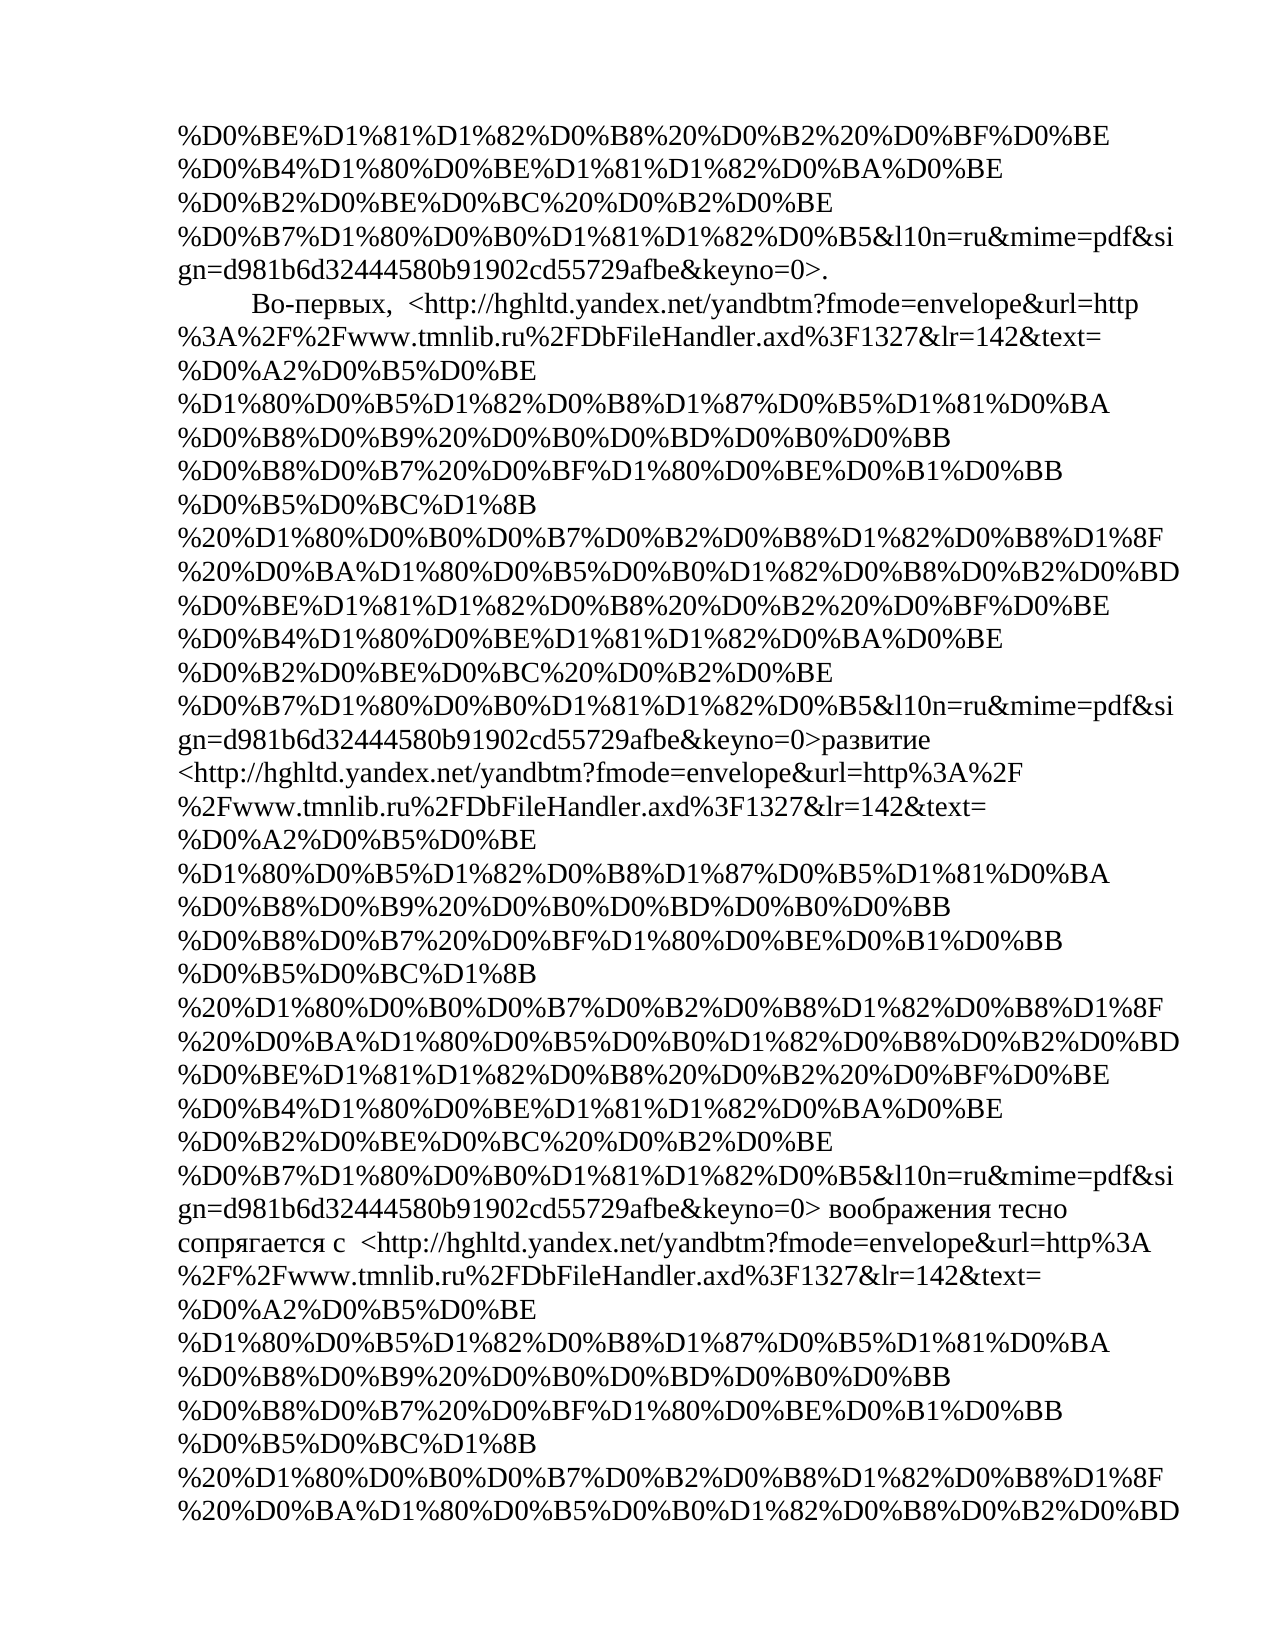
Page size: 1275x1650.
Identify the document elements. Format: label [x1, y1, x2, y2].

text [177, 118, 1186, 286]
text [177, 286, 1186, 1527]
